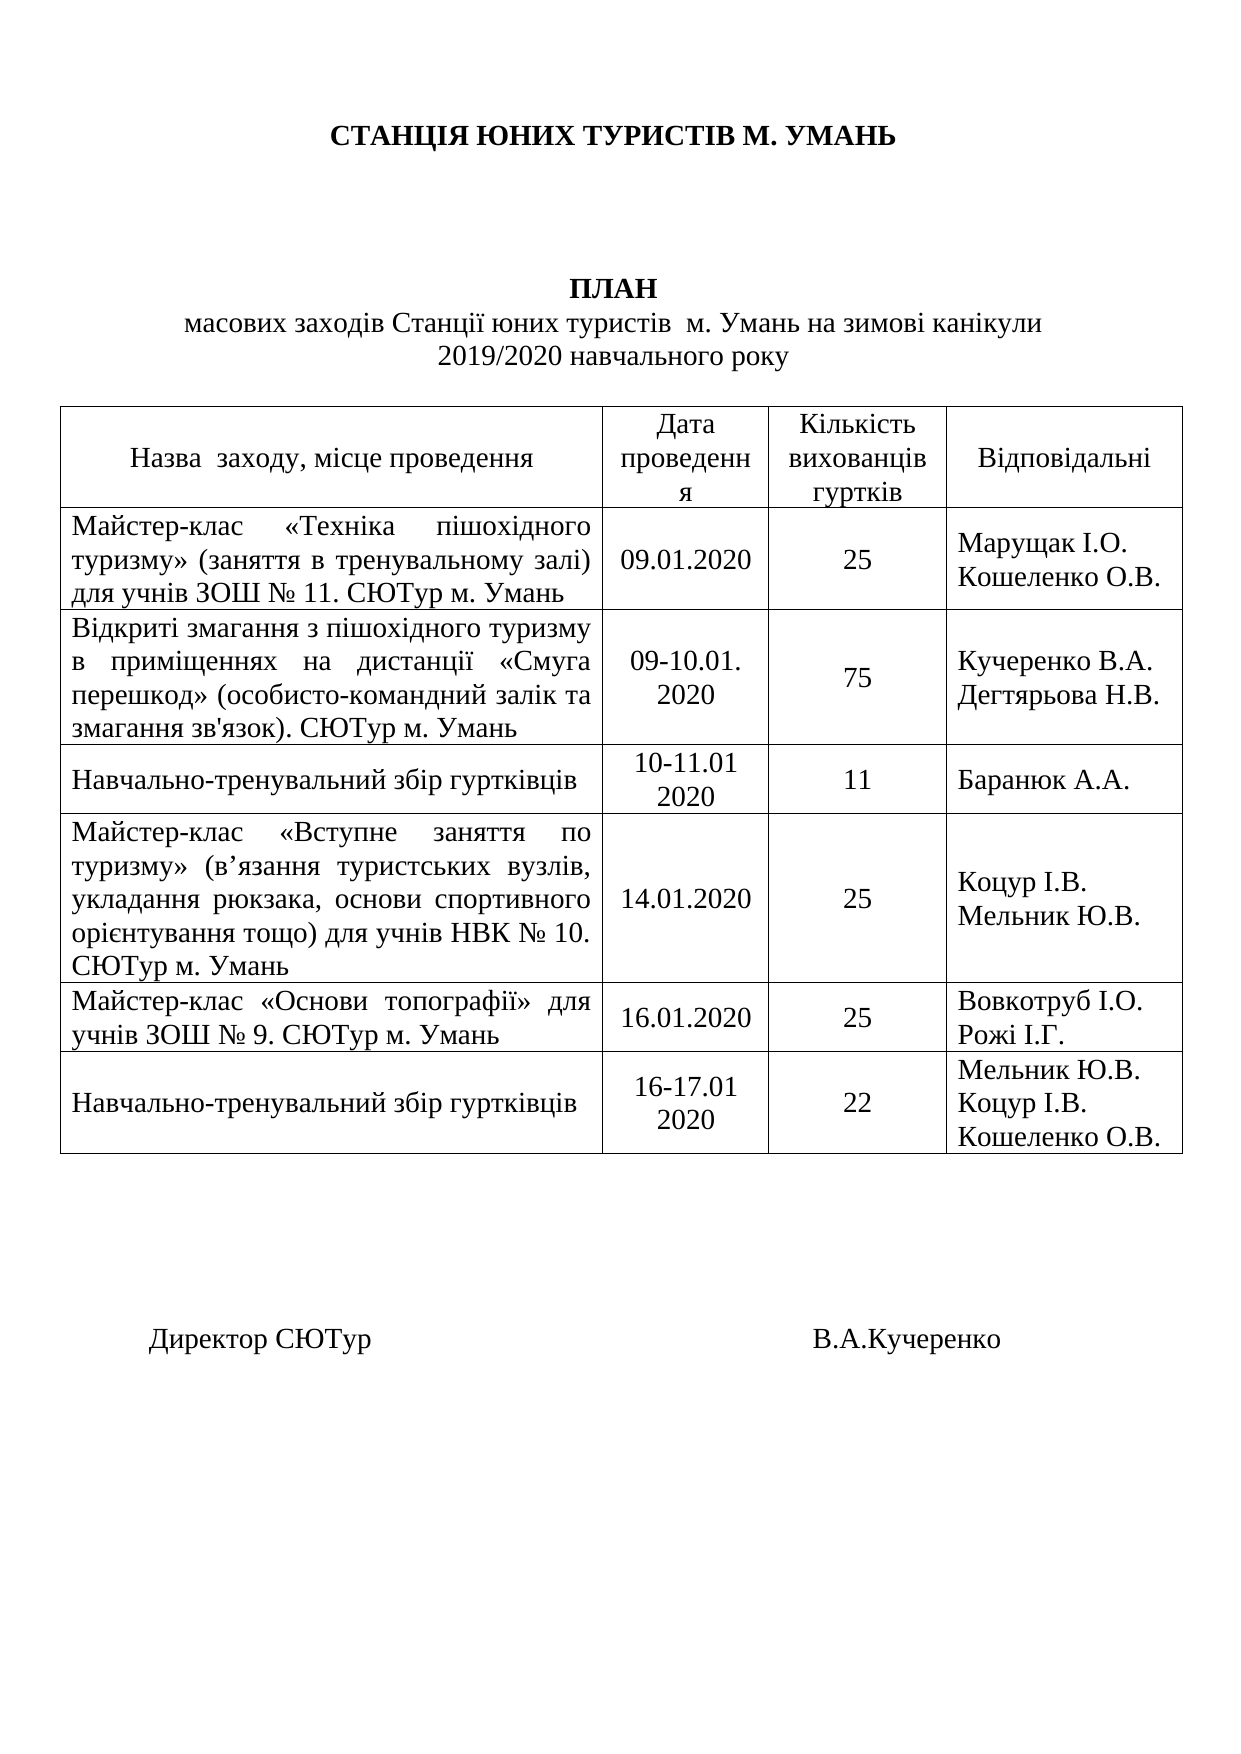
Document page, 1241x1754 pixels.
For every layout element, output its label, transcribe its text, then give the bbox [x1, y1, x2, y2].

table_cell Вовкотруб І.О. Рожі І.Г. [947, 983, 1182, 1051]
table_cell Кучеренко В.А. Дегтярьова Н.В. [947, 610, 1182, 744]
table_cell 11 [769, 745, 946, 813]
table_header Кількість вихованців гуртків [769, 407, 946, 507]
table_cell 75 [769, 610, 946, 744]
table_cell 25 [769, 508, 946, 609]
table_header Назва заходу, місце проведення [61, 407, 602, 507]
table_header Відповідальні [947, 407, 1182, 507]
table_cell 09-10.01. 2020 [603, 610, 768, 744]
table_header Дата проведення [603, 407, 768, 507]
table_cell Марущак І.О. Кошеленко О.В. [947, 508, 1182, 609]
text Директор СЮТур В.А.Кучеренко [75, 1321, 1152, 1355]
table_cell Майстер-клас «Основи топографії» для учнів ЗОШ № 9. СЮТур м. Умань [61, 983, 602, 1051]
table_cell Коцур І.В. Мельник Ю.В. [947, 814, 1182, 982]
table_cell 16-17.01 2020 [603, 1052, 768, 1153]
table_cell 16.01.2020 [603, 983, 768, 1051]
table_cell Майстер-клас «Техніка пішохідного туризму» (заняття в тренувальному залі) для учнів ЗОШ № 11. СЮТур м. Умань [61, 508, 602, 609]
table_cell 22 [769, 1052, 946, 1153]
table_cell 14.01.2020 [603, 814, 768, 982]
table_cell 25 [769, 814, 946, 982]
text ПЛАН [75, 271, 1152, 305]
table_cell Майстер-клас «Вступне заняття по туризму» (в’язання туристських вузлів, укладання рюкзака, основи спортивного орієнтування тощо) для учнів НВК № 10. СЮТур м. Умань [61, 814, 602, 982]
table_cell Відкриті змагання з пішохідного туризму в приміщеннях на дистанції «Смуга перешкод» (особисто-командний залік та змагання зв'язок). СЮТур м. Умань [61, 610, 602, 744]
table_cell 25 [769, 983, 946, 1051]
text масових заходів Станції юних туристів м. Умань на зимові канікули [75, 305, 1152, 338]
table_cell Навчально-тренувальний збір гуртківців [61, 745, 602, 813]
table_cell Баранюк А.А. [947, 745, 1182, 813]
table_cell 09.01.2020 [603, 508, 768, 609]
text СТАНЦІЯ ЮНИХ ТУРИСТІВ М. УМАНЬ [75, 118, 1152, 152]
text 2019/2020 навчального року [75, 338, 1152, 372]
table_cell 10-11.01 2020 [603, 745, 768, 813]
table_cell Мельник Ю.В. Коцур І.В. Кошеленко О.В. [947, 1052, 1182, 1153]
table_cell Навчально-тренувальний збір гуртківців [61, 1052, 602, 1153]
